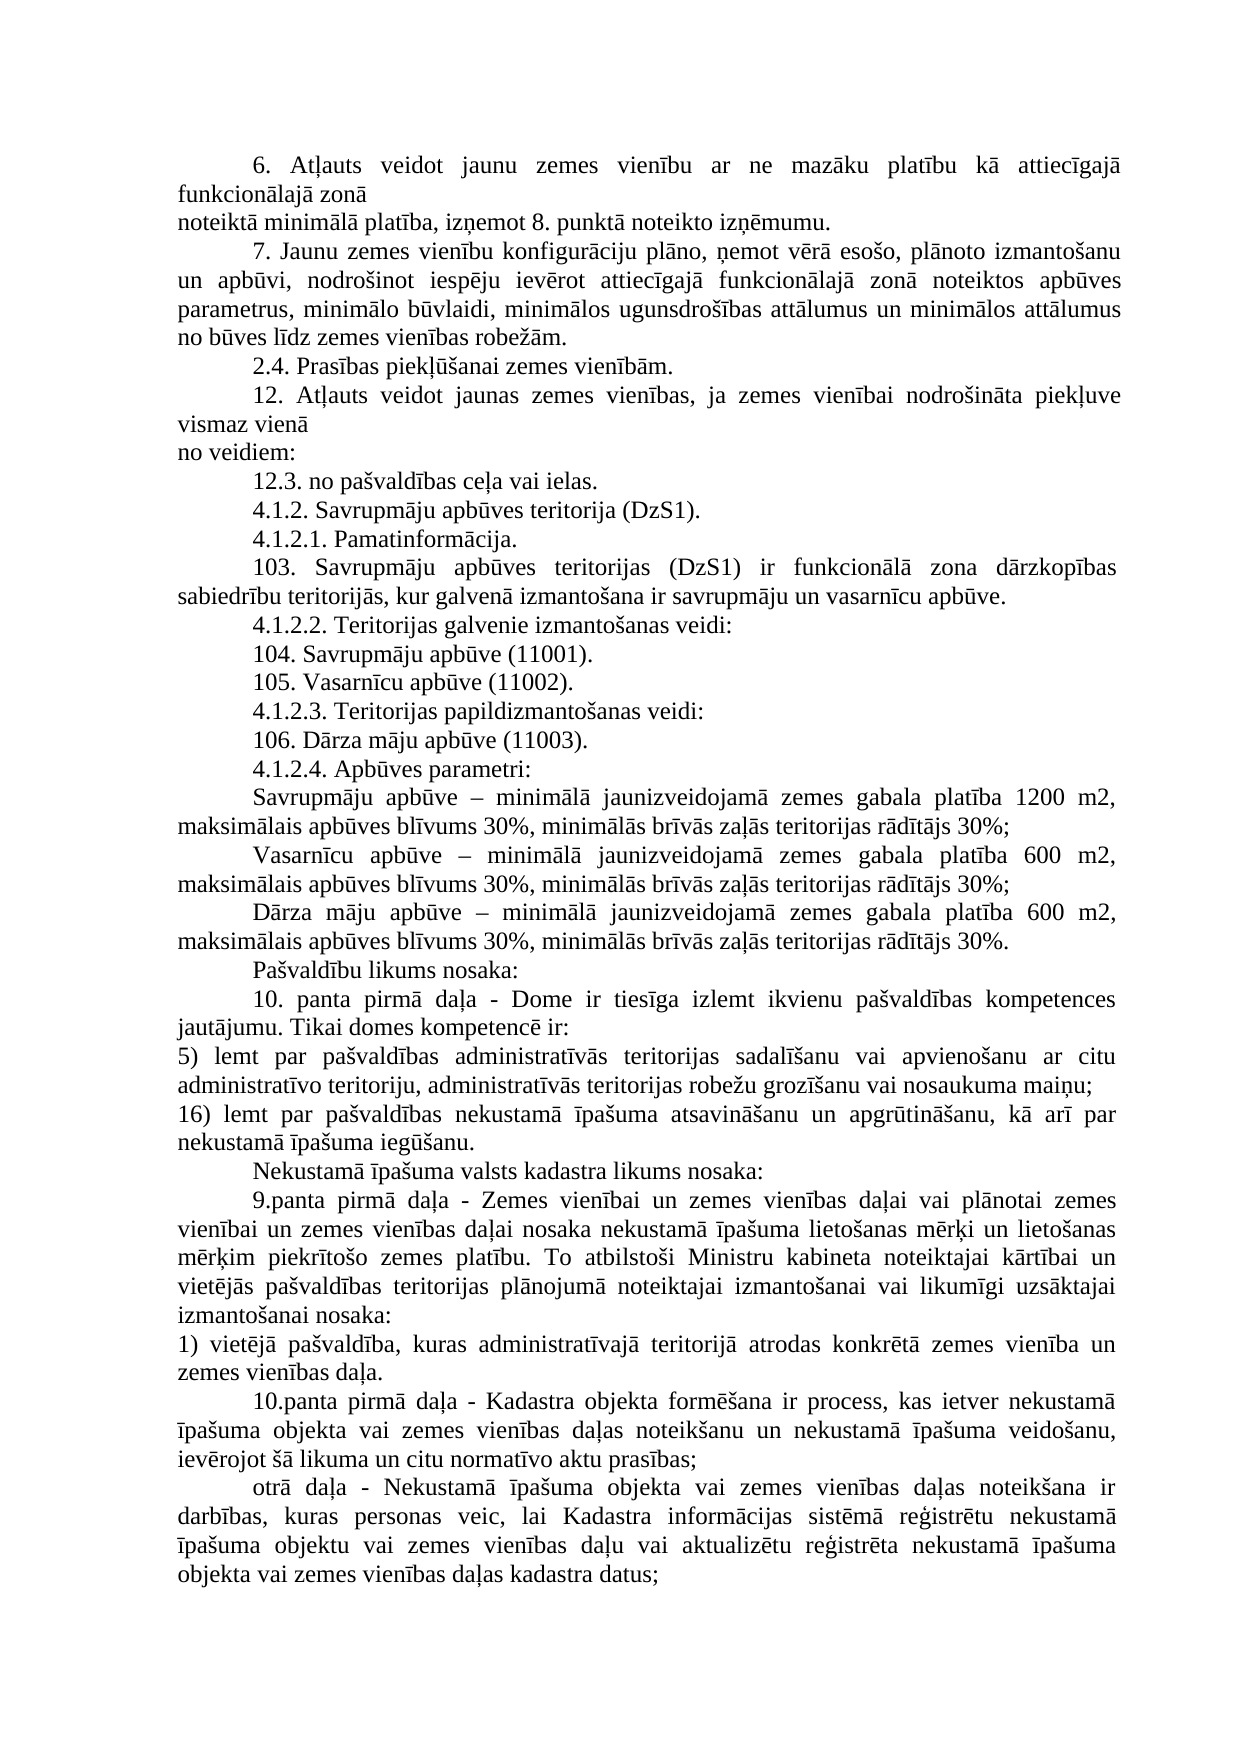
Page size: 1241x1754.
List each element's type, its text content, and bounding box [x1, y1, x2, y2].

text 10. panta pirmā daļa - Dome ir tiesīga izlemt ikvienu pašvaldības kompetences jautājumu. Tikai domes kompetencē ir: [177, 984, 1117, 1041]
text noteiktā minimālā platība, izņemot 8. punktā noteikto izņēmumu. [177, 207, 1122, 236]
text 104. Savrupmāju apbūve (11001). [177, 639, 1117, 667]
text 12. Atļauts veidot jaunas zemes vienības, ja zemes vienībai nodrošināta piekļuve vismaz vienā [177, 380, 1122, 437]
text 4.1.2.1. Pamatinformācija. [177, 524, 1117, 552]
text Pašvaldību likums nosaka: [177, 955, 1117, 984]
text no veidiem: [177, 437, 1122, 466]
text 5) lemt par pašvaldības administratīvās teritorijas sadalīšanu vai apvienošanu ar citu administratīvo teritoriju, administratīvās teritorijas robežu grozīšanu vai nosaukuma maiņu; [177, 1041, 1117, 1099]
text 6. Atļauts veidot jaunu zemes vienību ar ne mazāku platību kā attiecīgajā funkcionālajā zonā [177, 150, 1122, 207]
text otrā daļa - Nekustamā īpašuma objekta vai zemes vienības daļas noteikšana ir darbības, kuras personas veic, lai Kadastra informācijas sistēmā reģistrētu nekustamā īpašuma objektu vai zemes vienības daļu vai aktualizētu reģistrēta nekustamā īpašuma objekta vai zemes vienības daļas kadastra datus; [177, 1472, 1117, 1587]
text 4.1.2. Savrupmāju apbūves teritorija (DzS1). [177, 495, 1117, 524]
text 2.4. Prasības piekļūšanai zemes vienībām. [177, 351, 1122, 380]
text 9.panta pirmā daļa - Zemes vienībai un zemes vienības daļai vai plānotai zemes vienībai un zemes vienības daļai nosaka nekustamā īpašuma lietošanas mērķi un lietošanas mērķim piekrītošo zemes platību. To atbilstoši Ministru kabineta noteiktajai kārtībai un vietējās pašvaldības teritorijas plānojumā noteiktajai izmantošanai vai likumīgi uzsāktajai izmantošanai nosaka: [177, 1185, 1117, 1329]
text 4.1.2.2. Teritorijas galvenie izmantošanas veidi: [177, 610, 1117, 639]
text 10.panta pirmā daļa - Kadastra objekta formēšana ir process, kas ietver nekustamā īpašuma objekta vai zemes vienības daļas noteikšanu un nekustamā īpašuma veidošanu, ievērojot šā likuma un citu normatīvo aktu prasības; [177, 1386, 1117, 1472]
text 16) lemt par pašvaldības nekustamā īpašuma atsavināšanu un apgrūtināšanu, kā arī par nekustamā īpašuma iegūšanu. [177, 1099, 1117, 1156]
text Dārza māju apbūve – minimālā jaunizveidojamā zemes gabala platība 600 m2, maksimālais apbūves blīvums 30%, minimālās brīvās zaļās teritorijas rādītājs 30%. [177, 897, 1117, 955]
text 4.1.2.3. Teritorijas papildizmantošanas veidi: [177, 696, 1117, 725]
text 106. Dārza māju apbūve (11003). [177, 725, 1117, 754]
text Savrupmāju apbūve – minimālā jaunizveidojamā zemes gabala platība 1200 m2, maksimālais apbūves blīvums 30%, minimālās brīvās zaļās teritorijas rādītājs 30%; [177, 782, 1117, 840]
text Vasarnīcu apbūve – minimālā jaunizveidojamā zemes gabala platība 600 m2, maksimālais apbūves blīvums 30%, minimālās brīvās zaļās teritorijas rādītājs 30%; [177, 840, 1117, 897]
text 12.3. no pašvaldības ceļa vai ielas. [177, 466, 1122, 495]
text 105. Vasarnīcu apbūve (11002). [177, 667, 1117, 696]
text 1) vietējā pašvaldība, kuras administratīvajā teritorijā atrodas konkrētā zemes vienība un zemes vienības daļa. [177, 1329, 1117, 1386]
text 103. Savrupmāju apbūves teritorijas (DzS1) ir funkcionālā zona dārzkopības sabiedrību teritorijās, kur galvenā izmantošana ir savrupmāju un vasarnīcu apbūve. [177, 552, 1117, 610]
text Nekustamā īpašuma valsts kadastra likums nosaka: [177, 1156, 1117, 1185]
text 4.1.2.4. Apbūves parametri: [177, 754, 1117, 782]
text 7. Jaunu zemes vienību konfigurāciju plāno, ņemot vērā esošo, plānoto izmantošanu un apbūvi, nodrošinot iespēju ievērot attiecīgajā funkcionālajā zonā noteiktos apbūves parametrus, minimālo būvlaidi, minimālos ugunsdrošības attālumus un minimālos attālumus no būves līdz zemes vienības robežām. [177, 236, 1122, 351]
